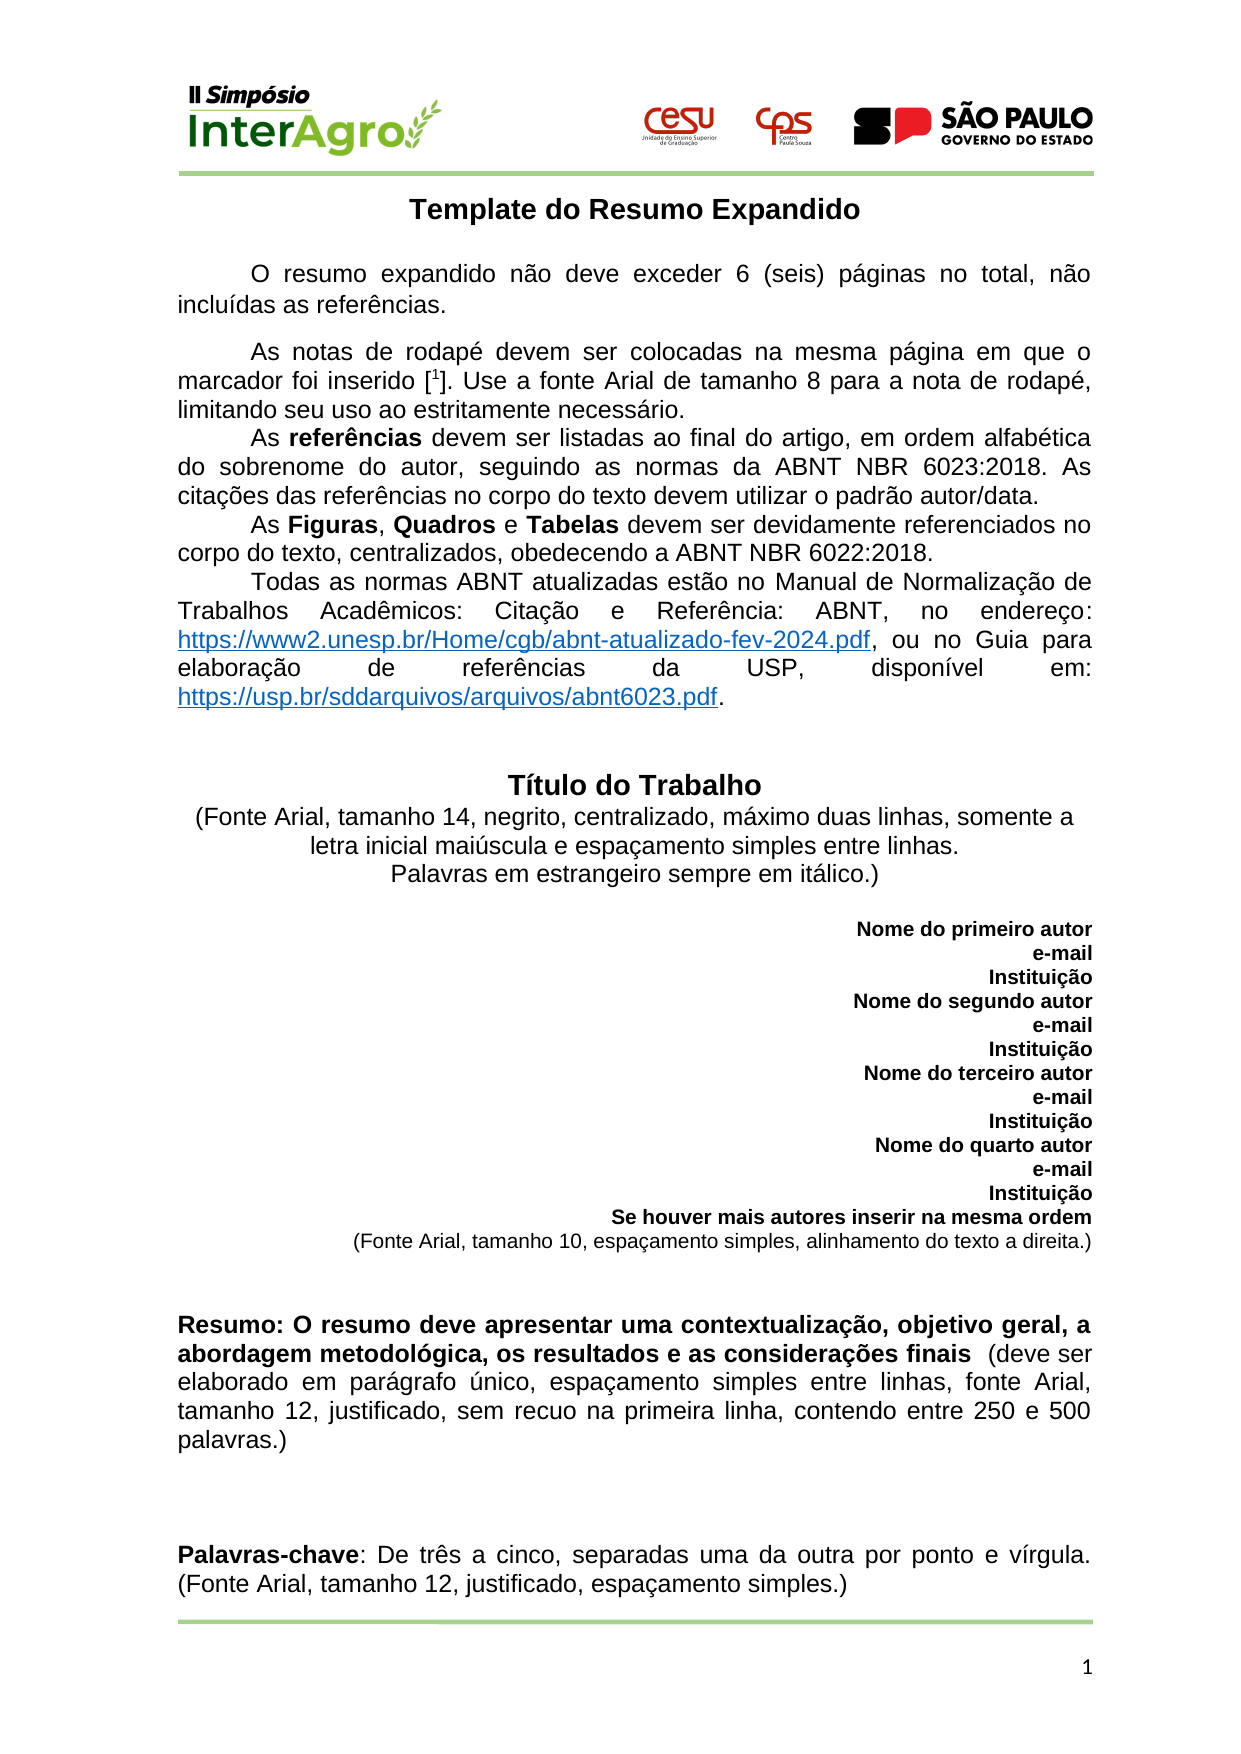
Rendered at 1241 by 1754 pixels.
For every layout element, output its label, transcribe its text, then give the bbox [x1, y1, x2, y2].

text As Figuras, Quadros e Tabelas devem ser devidamente referenciados no corpo do texto, centralizados, obedecendo a ABNT NBR 6022:2018. [177, 510, 1092, 567]
text Instituição [177, 1109, 1092, 1133]
text (Fonte Arial, tamanho 14, negrito, centralizado, máximo duas linhas, somente a letra inicial maiúscula e espaçamento simples entre linhas. [177, 802, 1092, 859]
text e-mail [177, 941, 1092, 965]
text e-mail [177, 1013, 1092, 1037]
text Nome do primeiro autor [177, 917, 1092, 941]
text Instituição [177, 965, 1092, 989]
text e-mail [177, 1157, 1092, 1181]
text Todas as normas ABNT atualizadas estão no Manual de Normalização de Trabalhos Acadêmicos: Citação e Referência: ABNT, no endereço: https://www2.unesp.br/Home/cgb/abnt-atualizado-fev-2024.pdf, ou no Guia para elaboração de referências da USP, disponível em: . [177, 567, 1092, 711]
text (Fonte Arial, tamanho 10, espaçamento simples, alinhamento do texto a direita.) [177, 1228, 1092, 1252]
text Palavras em estrangeiro sempre em itálico.) [177, 859, 1092, 888]
text As referências devem ser listadas ao final do artigo, em ordem alfabética do sobrenome do autor, seguindo as normas da ABNT NBR 6023:2018. As citações das referências no corpo do texto devem utilizar o padrão autor/data. [177, 423, 1092, 510]
picture [641, 101, 1093, 146]
text Título do Trabalho [177, 768, 1092, 802]
text Instituição [177, 1037, 1092, 1061]
text Nome do quarto autor [177, 1133, 1092, 1157]
text Nome do terceiro autor [177, 1061, 1092, 1085]
text As notas de rodapé devem ser colocadas na mesma página em que o marcador foi inserido [1]. Use a fonte Arial de tamanho 8 para a nota de rodapé, limitando seu uso ao estritamente necessário. [177, 337, 1092, 423]
text O resumo expandido não deve exceder 6 (seis) páginas no total, não incluídas as referências. [177, 259, 1092, 318]
text Nome do segundo autor [177, 989, 1092, 1013]
text Resumo: O resumo deve apresentar uma contextualização, objetivo geral, a abordagem metodológica, os resultados e as considerações finais (deve ser elaborado em parágrafo único, espaçamento simples entre linhas, fonte Arial, tamanho 12, justificado, sem recuo na primeira linha, contendo entre 250 e 500 palavras.) [177, 1310, 1092, 1454]
text Template do Resumo Expandido [177, 192, 1092, 226]
text Instituição [177, 1181, 1092, 1204]
picture [177, 73, 443, 157]
text Se houver mais autores inserir na mesma ordem [177, 1204, 1092, 1228]
text Palavras-chave: De três a cinco, separadas uma da outra por ponto e vírgula. (Fonte Arial, tamanho 12, justificado, espaçamento simples.) [177, 1540, 1092, 1597]
text e-mail [177, 1085, 1092, 1109]
